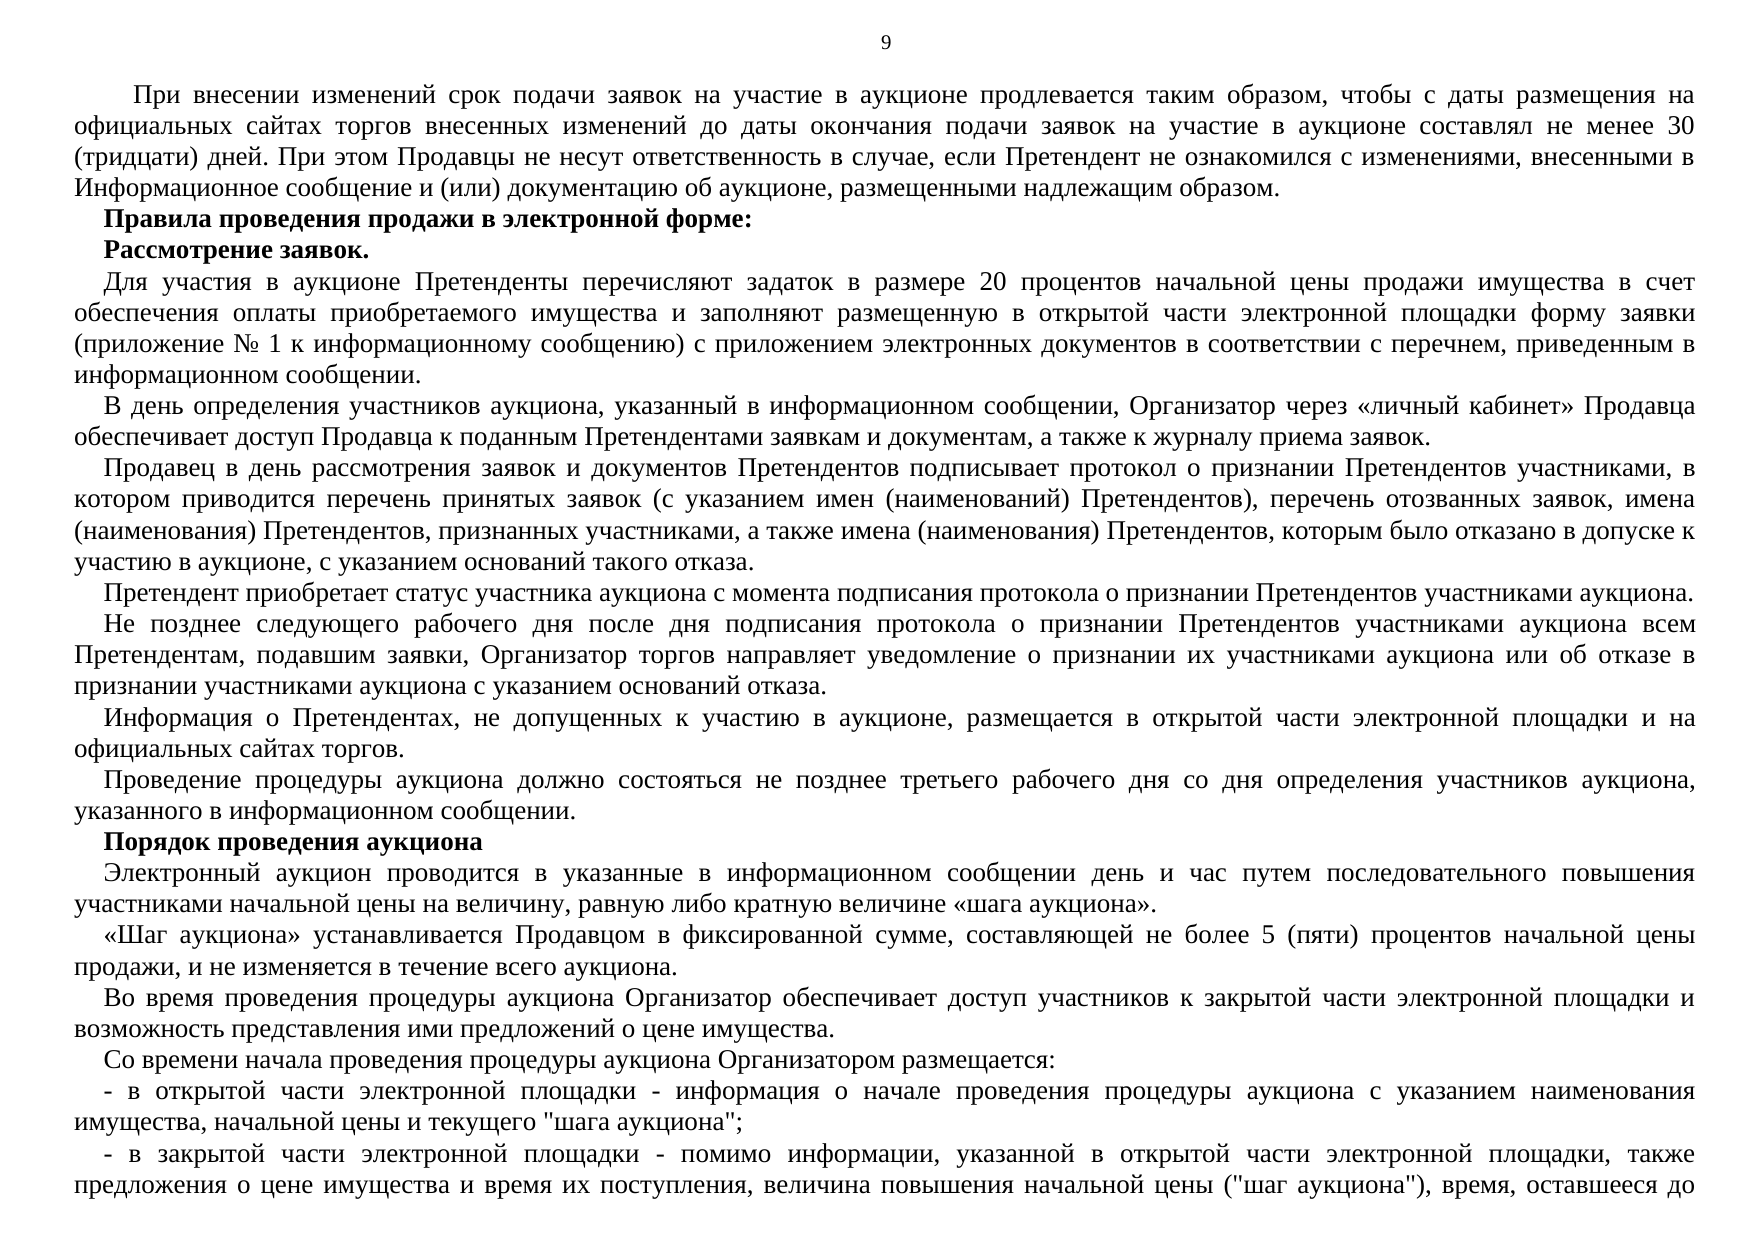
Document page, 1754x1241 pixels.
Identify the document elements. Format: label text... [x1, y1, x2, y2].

text Не позднее следующего рабочего дня после дня подписания протокола о признании Претендентов участниками аукциона всем Претендентам, подавшим заявки, Организатор торгов направляет уведомление о признании их участниками аукциона или об отказе в признании участниками аукциона с указанием оснований отказа. [74, 607, 1698, 701]
text Во время проведения процедуры аукциона Организатор обеспечивает доступ участников к закрытой части электронной площадки и возможность представления ими предложений о цене имущества. [74, 981, 1698, 1043]
text При внесении изменений срок подачи заявок на участие в аукционе продлевается таким образом, чтобы с даты размещения на официальных сайтах торгов внесенных изменений до даты окончания подачи заявок на участие в аукционе составлял не менее 30 (тридцати) дней. При этом Продавцы не несут ответственность в случае, если Претендент не ознакомился с изменениями, внесенными в Информационное сообщение и (или) документацию об аукционе, размещенными надлежащим образом. [74, 78, 1698, 202]
text Электронный аукцион проводится в указанные в информационном сообщении день и час путем последовательного повышения участниками начальной цены на величину, равную либо кратную величине «шага аукциона». [74, 856, 1698, 919]
text «Шаг аукциона» устанавливается Продавцом в фиксированной сумме, составляющей не более 5 (пяти) процентов начальной цены продажи, и не изменяется в течение всего аукциона. [74, 919, 1698, 981]
text Для участия в аукционе Претенденты перечисляют задаток в размере 20 процентов начальной цены продажи имущества в счет обеспечения оплаты приобретаемого имущества и заполняют размещенную в открытой части электронной площадки форму заявки (приложение № 1 к информационному сообщению) с приложением электронных документов в соответствии с перечнем, приведенным в информационном сообщении. [74, 264, 1698, 389]
text Продавец в день рассмотрения заявок и документов Претендентов подписывает протокол о признании Претендентов участниками, в котором приводится перечень принятых заявок (с указанием имен (наименований) Претендентов), перечень отозванных заявок, имена (наименования) Претендентов, признанных участниками, а также имена (наименования) Претендентов, которым было отказано в допуске к участию в аукционе, с указанием оснований такого отказа. [74, 451, 1698, 576]
text В день определения участников аукциона, указанный в информационном сообщении, Организатор через «личный кабинет» Продавца обеспечивает доступ Продавца к поданным Претендентами заявкам и документам, а также к журналу приема заявок. [74, 389, 1698, 451]
text Информация о Претендентах, не допущенных к участию в аукционе, размещается в открытой части электронной площадки и на официальных сайтах торгов. [74, 701, 1698, 763]
text Правила проведения продажи в электронной форме: [74, 202, 1698, 233]
text Проведение процедуры аукциона должно состояться не позднее третьего рабочего дня со дня определения участников аукциона, указанного в информационном сообщении. [74, 763, 1698, 825]
text Порядок проведения аукциона [74, 825, 1698, 856]
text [74, 1137, 1698, 1199]
text Рассмотрение заявок. [74, 233, 1698, 264]
text Со времени начала проведения процедуры аукциона Организатором размещается: [74, 1043, 1698, 1074]
text - в открытой части электронной площадки - информация о начале проведения процедуры аукциона с указанием наименования имущества, начальной цены и текущего "шага аукциона"; [74, 1074, 1698, 1137]
text Претендент приобретает статус участника аукциона с момента подписания протокола о признании Претендентов участниками аукциона. [74, 576, 1698, 607]
